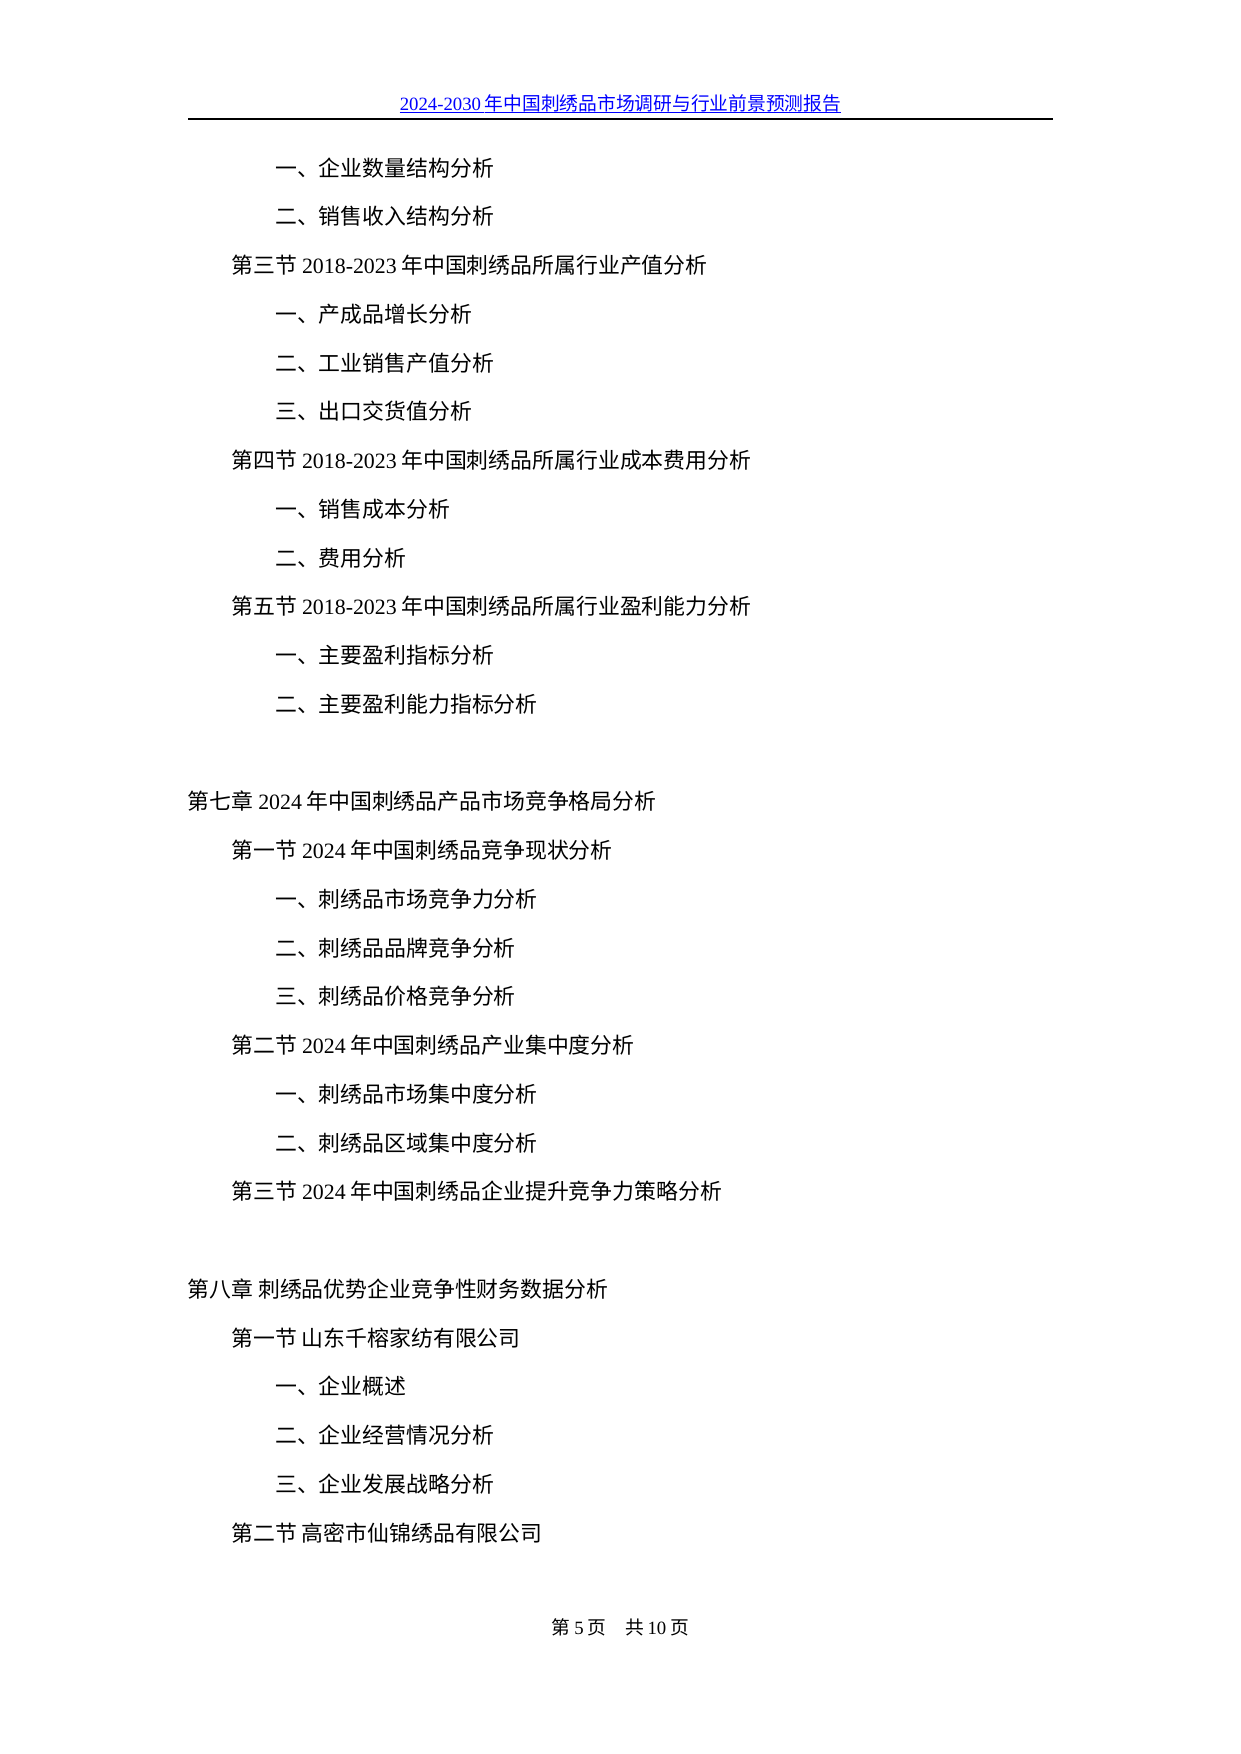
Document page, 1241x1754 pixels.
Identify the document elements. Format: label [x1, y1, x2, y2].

text [187, 150, 1053, 1548]
